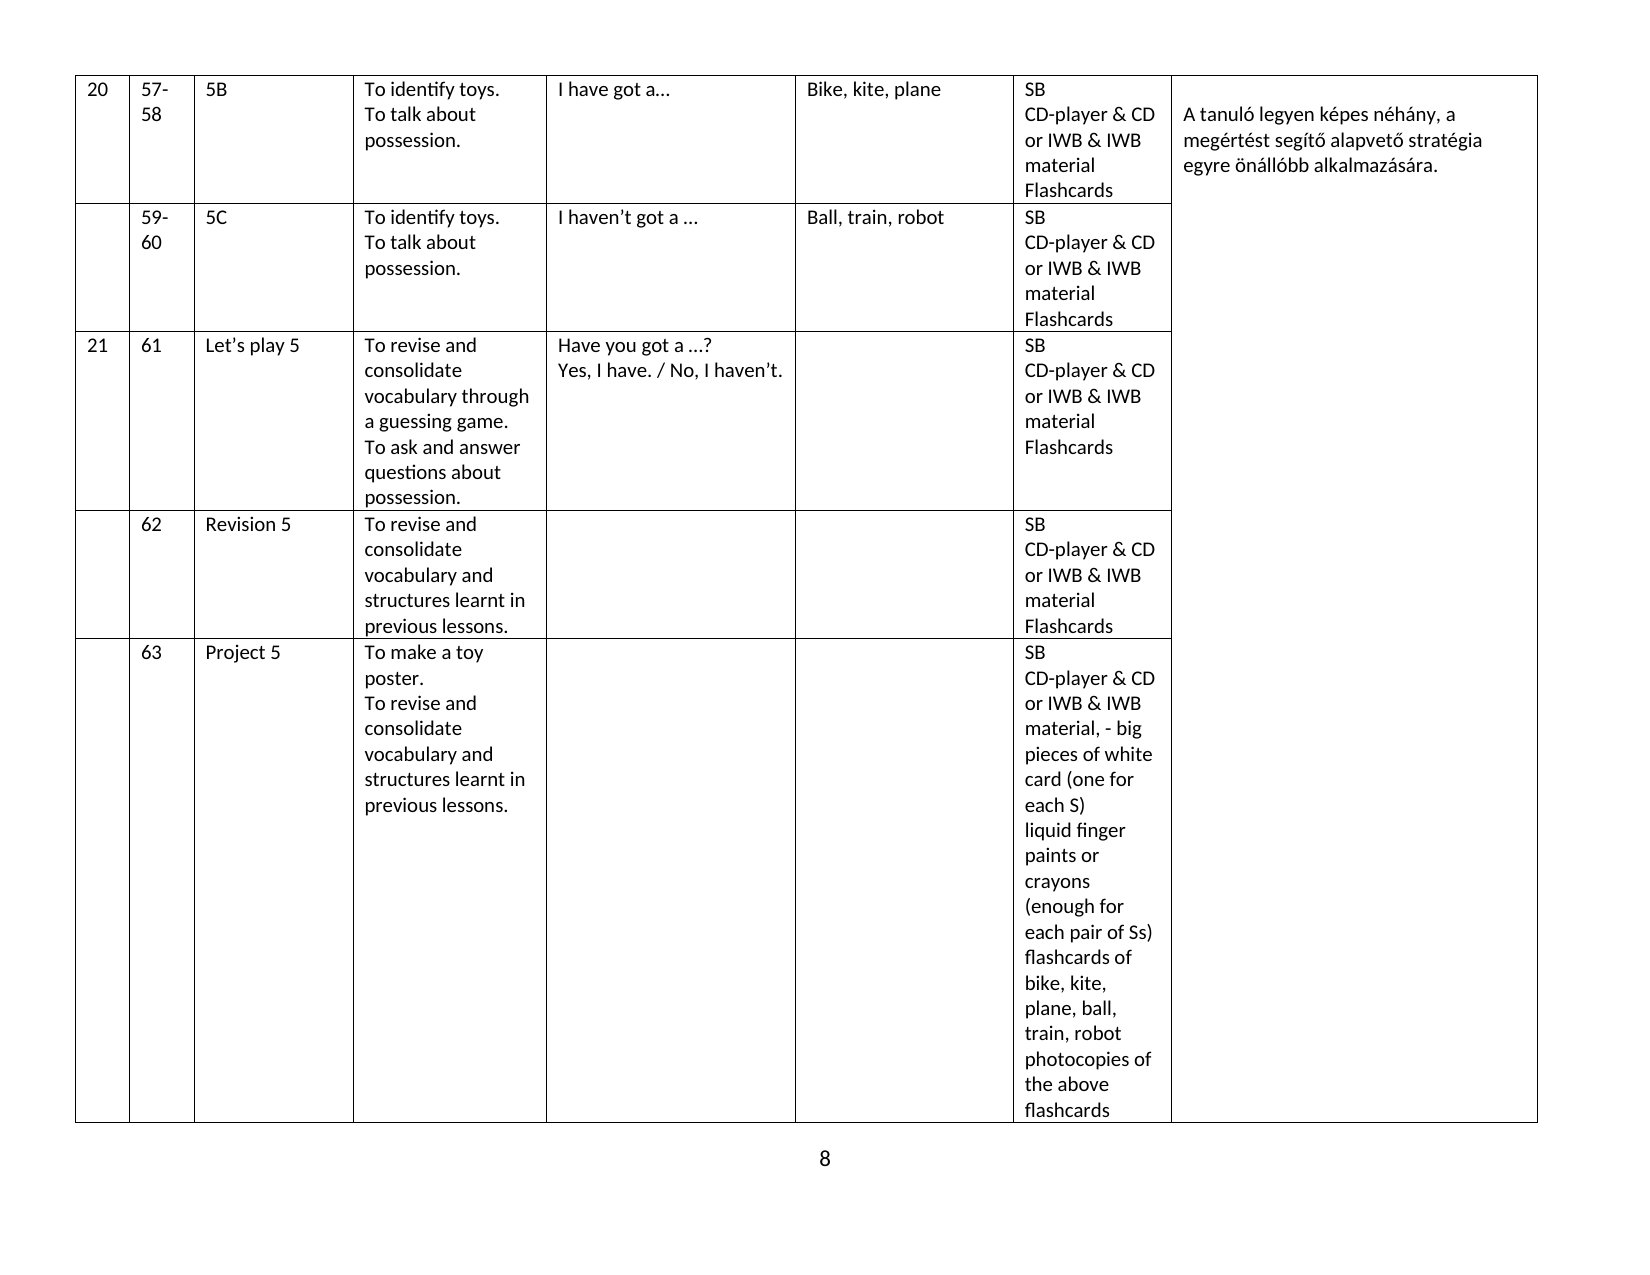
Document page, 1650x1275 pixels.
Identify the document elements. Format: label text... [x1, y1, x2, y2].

table_cell SB CD-player & CD or IWB & IWB material Flashcards [1014, 511, 1171, 638]
table_cell Have you got a …? Yes, I have. / No, I haven’t. [547, 332, 795, 510]
table_cell 5B [195, 76, 353, 203]
table_cell [796, 639, 1013, 1122]
table_cell 61 [130, 332, 194, 510]
table_cell SB CD-player & CD or IWB & IWB material, - big pieces of white card (one for each S) liquid finger paints or crayons (enough for each pair of Ss) flashcards of bike, kite, plane, ball, train, robot photocopies of the above flashcards [1014, 639, 1171, 1122]
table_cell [1172, 76, 1537, 1122]
table_cell Project 5 [195, 639, 353, 1122]
table_cell [76, 639, 129, 1122]
table_cell 63 [130, 639, 194, 1122]
table_cell 59-60 [130, 204, 194, 331]
table_cell To make a toy poster. To revise and consolidate vocabulary and structures learnt in previous lessons. [354, 639, 546, 1122]
table_cell Ball, train, robot [796, 204, 1013, 331]
table_cell [547, 511, 795, 638]
table_cell To identify toys. To talk about possession. [354, 76, 546, 203]
table_cell Let’s play 5 [195, 332, 353, 510]
table_cell To revise and consolidate vocabulary and structures learnt in previous lessons. [354, 511, 546, 638]
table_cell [1014, 204, 1171, 331]
table_cell SB CD-player & CD or IWB & IWB material Flashcards [1014, 332, 1171, 510]
table_cell [796, 332, 1013, 510]
table_cell 62 [130, 511, 194, 638]
table_cell [76, 204, 129, 331]
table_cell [1014, 76, 1171, 203]
table_cell 20 [76, 76, 129, 203]
table_cell [796, 511, 1013, 638]
table_cell 5C [195, 204, 353, 331]
table_cell 57-58 [130, 76, 194, 203]
table_cell Bike, kite, plane [796, 76, 1013, 203]
table_cell To identify toys. To talk about possession. [354, 204, 546, 331]
table_cell [76, 511, 129, 638]
table_cell To revise and consolidate vocabulary through a guessing game. To ask and answer questions about possession. [354, 332, 546, 510]
table_cell Revision 5 [195, 511, 353, 638]
table_cell I have got a… [547, 76, 795, 203]
table_cell I haven’t got a … [547, 204, 795, 331]
table_cell [547, 639, 795, 1122]
table_cell 21 [76, 332, 129, 510]
